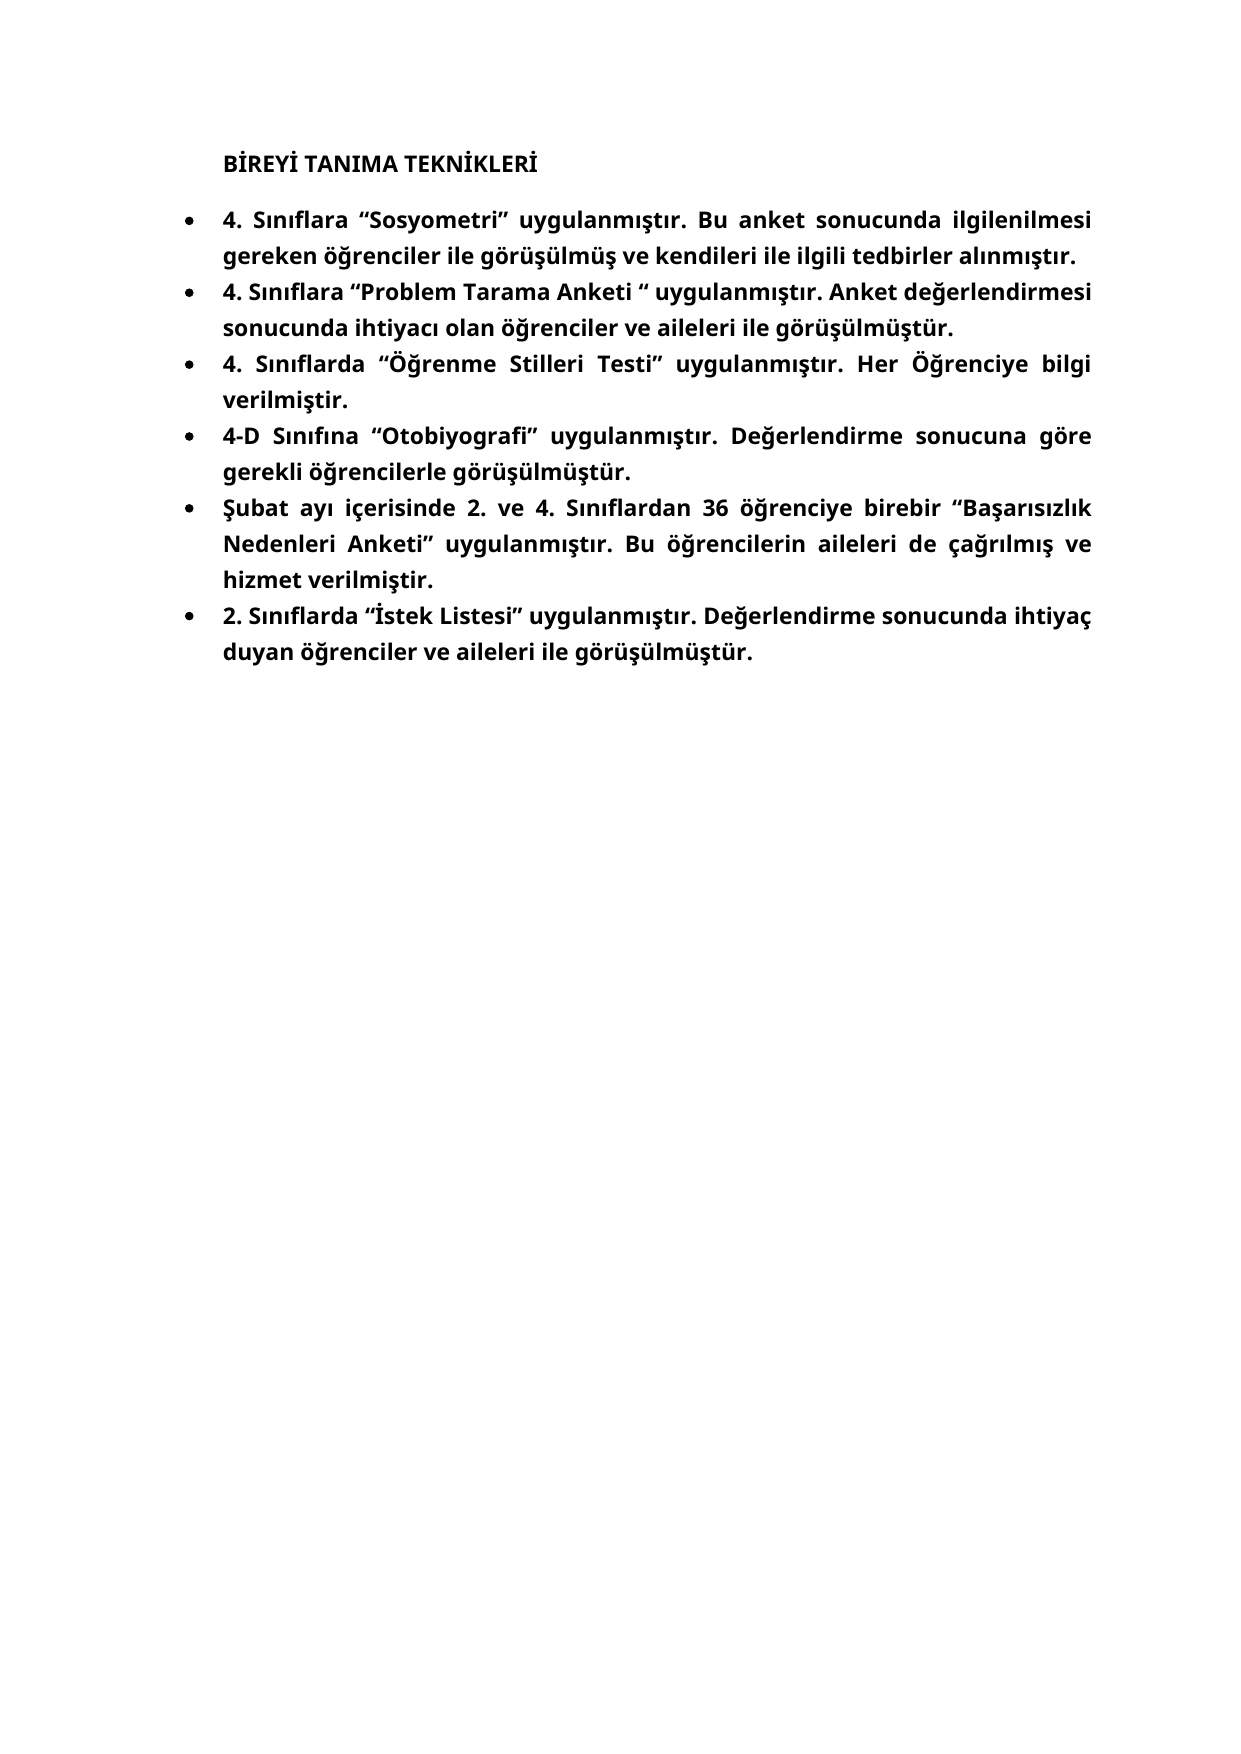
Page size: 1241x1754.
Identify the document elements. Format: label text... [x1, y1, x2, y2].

list Şubat ayı içerisinde 2. ve 4. Sınıflardan 36 öğrenciye birebir “Başarısızlık Nedenleri Anketi” uygulanmıştır. Bu öğrencilerin aileleri de çağrılmış ve hizmet verilmiştir. [185, 492, 1093, 595]
list 4-D Sınıfına “Otobiyografi” uygulanmıştır. Değerlendirme sonucuna göre gerekli öğrencilerle görüşülmüştür. [185, 420, 1093, 487]
list 4. Sınıflarda “Öğrenme Stilleri Testi” uygulanmıştır. Her Öğrenciye bilgi verilmiştir. [185, 348, 1093, 415]
list 4. Sınıflara “Problem Tarama Anketi “ uygulanmıştır. Anket değerlendirmesi sonucunda ihtiyacı olan öğrenciler ve aileleri ile görüşülmüştür. [185, 276, 1093, 343]
list 2. Sınıflarda “İstek Listesi” uygulanmıştır. Değerlendirme sonucunda ihtiyaç duyan öğrenciler ve aileleri ile görüşülmüştür. [185, 600, 1093, 667]
list 4. Sınıflara “Sosyometri” uygulanmıştır. Bu anket sonucunda ilgilenilmesi gereken öğrenciler ile görüşülmüş ve kendileri ile ilgili tedbirler alınmıştır. [185, 204, 1093, 272]
text BİREYİ TANIMA TEKNİKLERİ [223, 148, 1093, 179]
